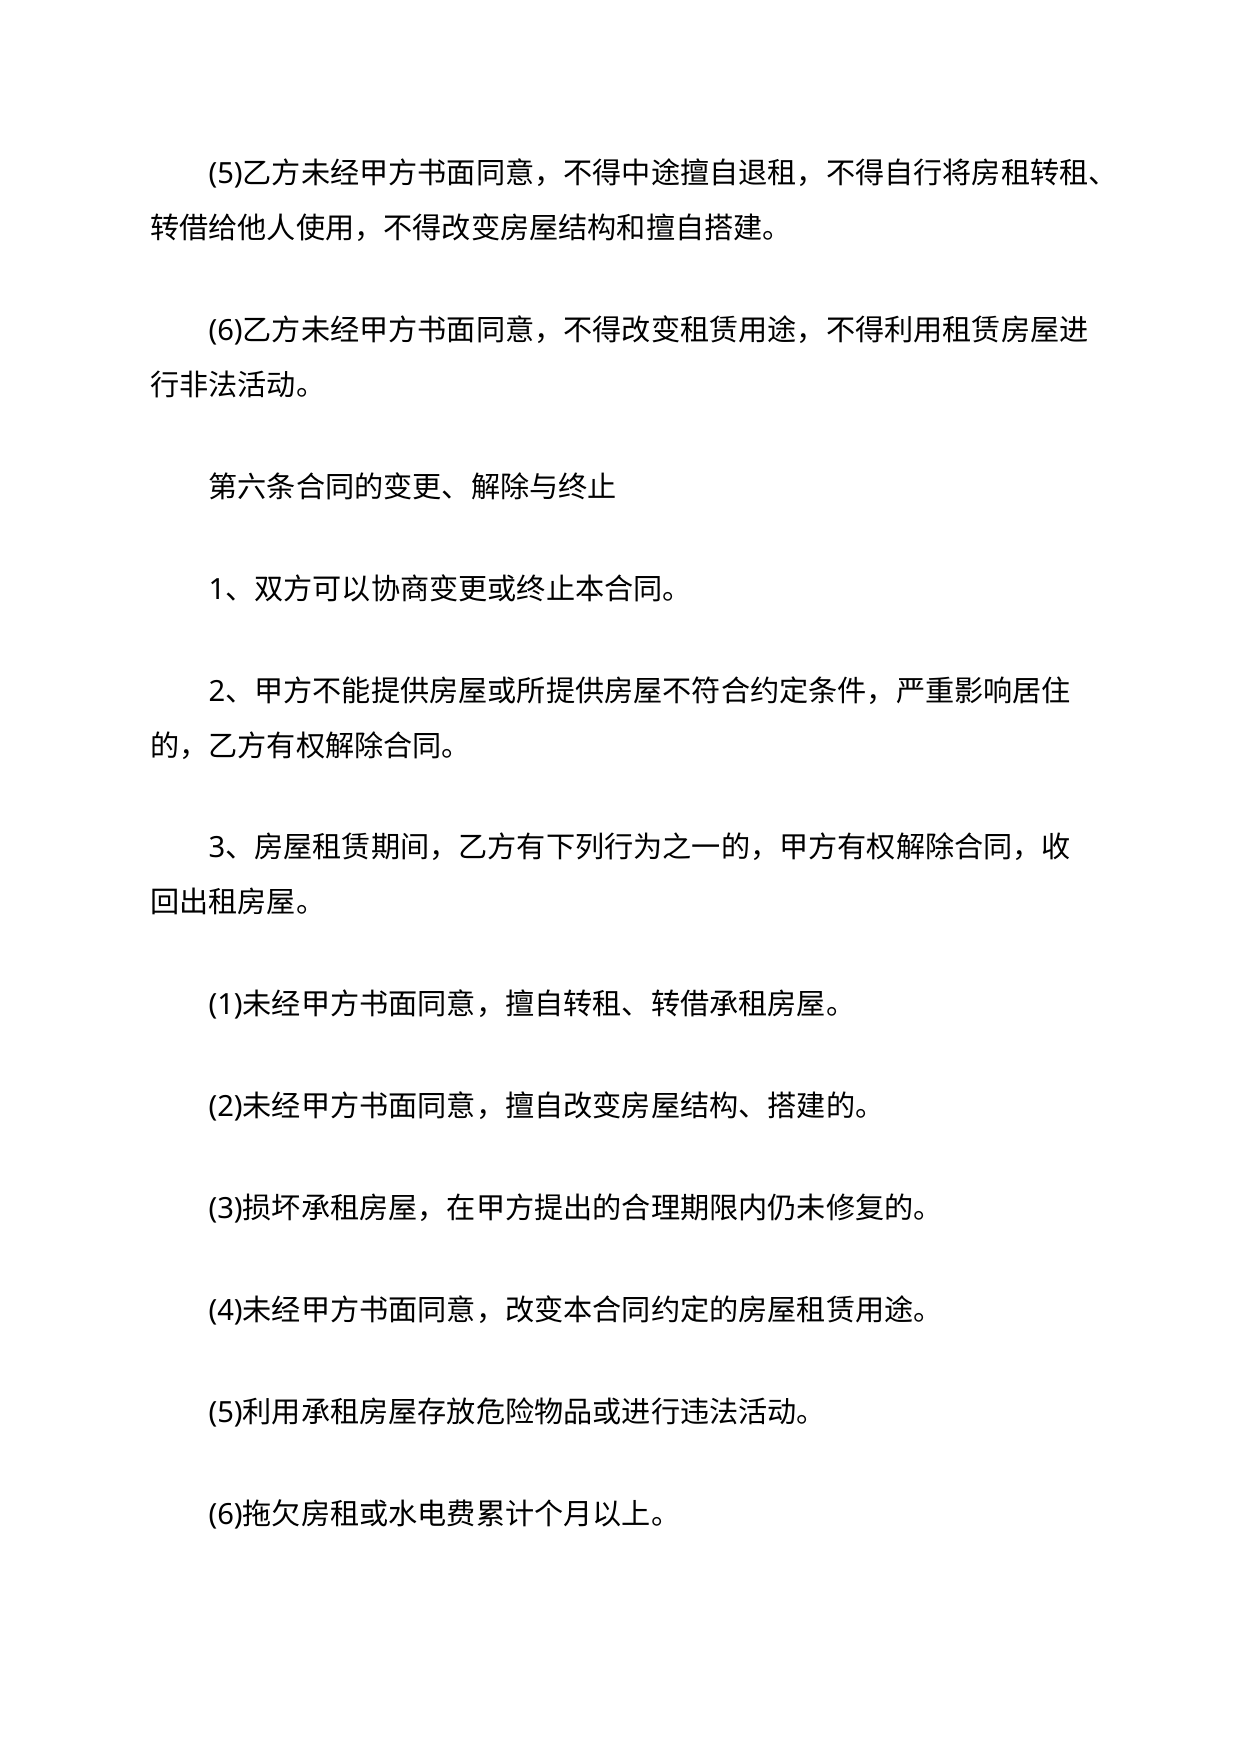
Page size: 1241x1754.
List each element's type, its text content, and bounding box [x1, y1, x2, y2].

text (5)利用承租房屋存放危险物品或进行违法活动。 [150, 1389, 1090, 1431]
text (6)拖欠房租或水电费累计个月以上。 [150, 1491, 1090, 1533]
text (3)损坏承租房屋，在甲方提出的合理期限内仍未修复的。 [150, 1185, 1090, 1227]
text 3、房屋租赁期间，乙方有下列行为之一的，甲方有权解除合同，收回出租房屋。 [150, 824, 1090, 921]
text (6)乙方未经甲方书面同意，不得改变租赁用途，不得利用租赁房屋进行非法活动。 [150, 307, 1090, 404]
text 1、双方可以协商变更或终止本合同。 [150, 565, 1090, 608]
text 2、甲方不能提供房屋或所提供房屋不符合约定条件，严重影响居住的，乙方有权解除合同。 [150, 667, 1090, 764]
text 第六条合同的变更、解除与终止 [150, 463, 1090, 506]
text (1)未经甲方书面同意，擅自转租、转借承租房屋。 [150, 981, 1090, 1023]
text (5)乙方未经甲方书面同意，不得中途擅自退租，不得自行将房租转租、转借给他人使用，不得改变房屋结构和擅自搭建。 [150, 150, 1090, 247]
text (2)未经甲方书面同意，擅自改变房屋结构、搭建的。 [150, 1083, 1090, 1125]
text (4)未经甲方书面同意，改变本合同约定的房屋租赁用途。 [150, 1287, 1090, 1329]
